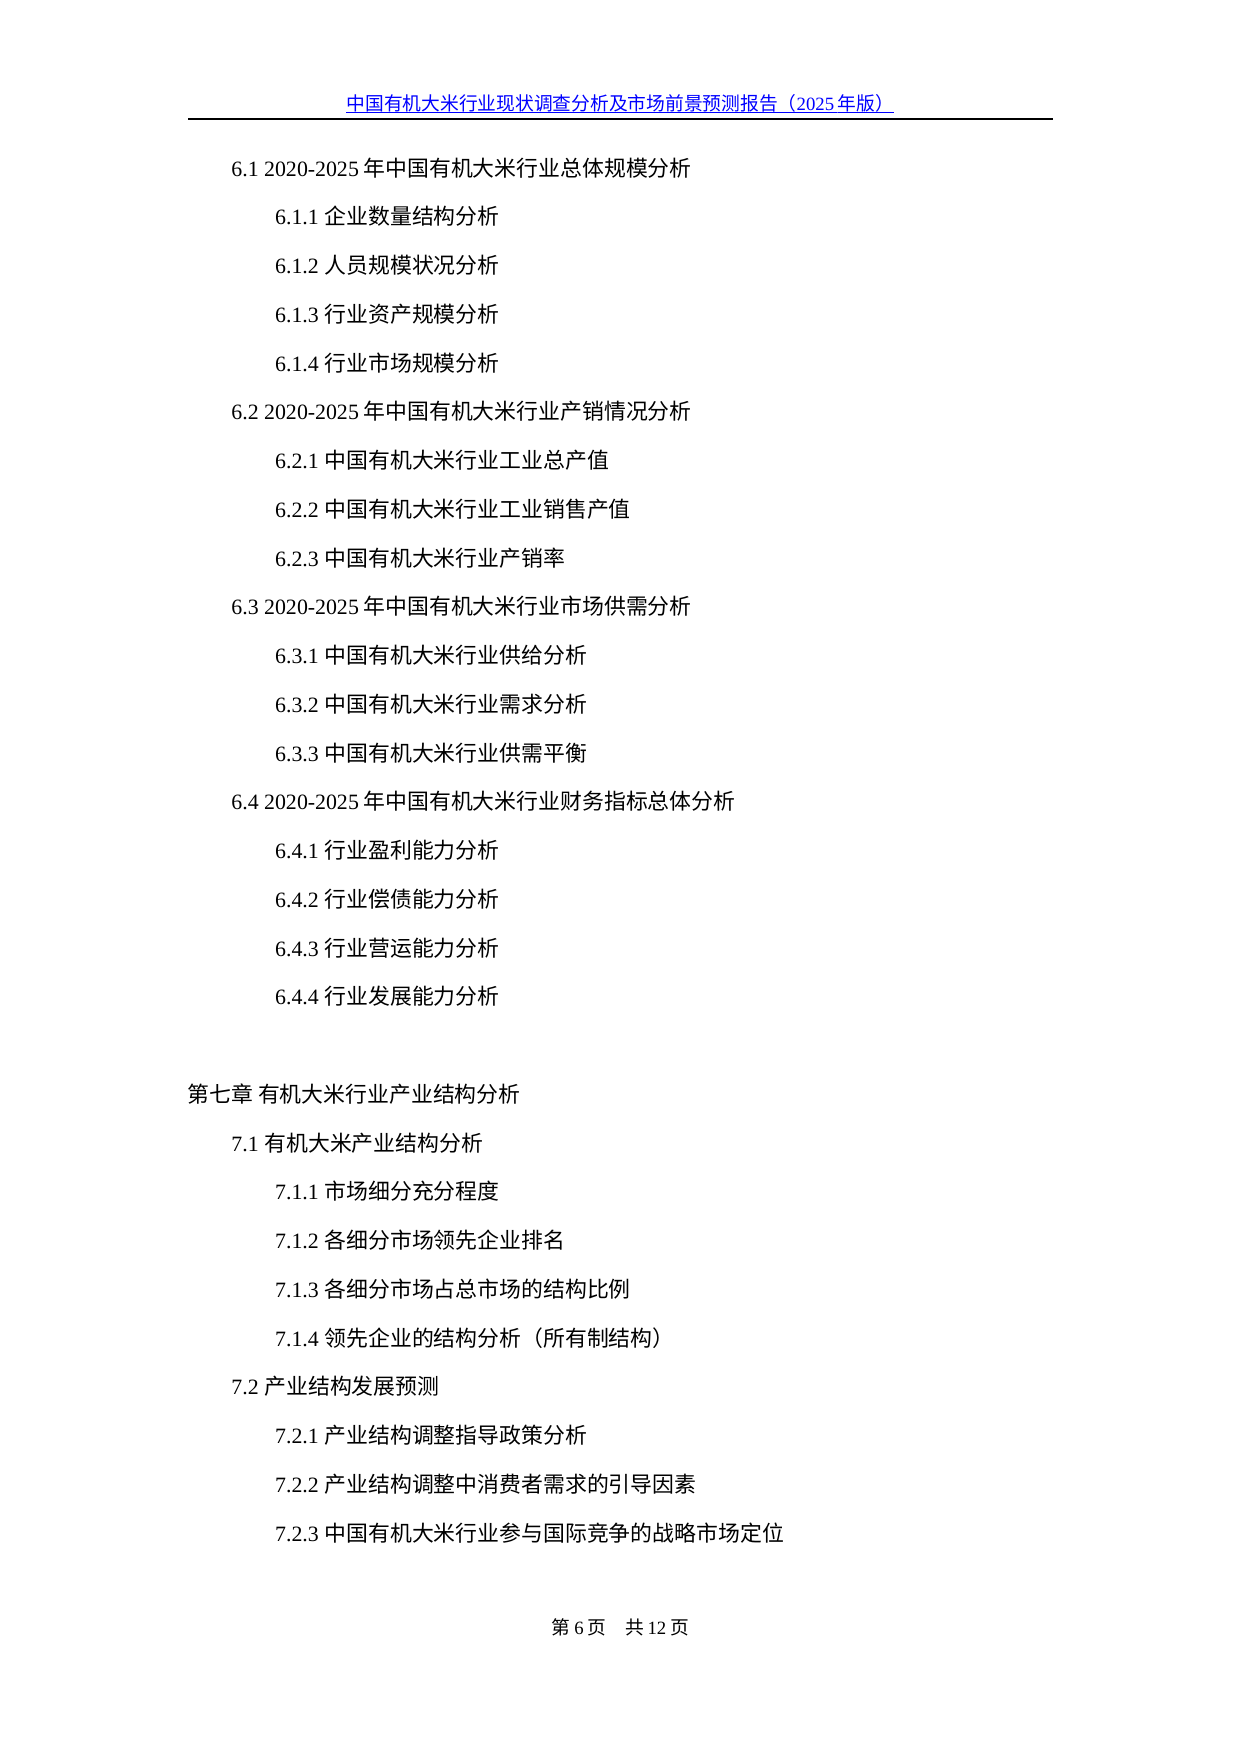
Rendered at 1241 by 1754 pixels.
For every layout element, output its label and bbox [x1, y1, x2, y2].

text [187, 150, 1053, 1548]
